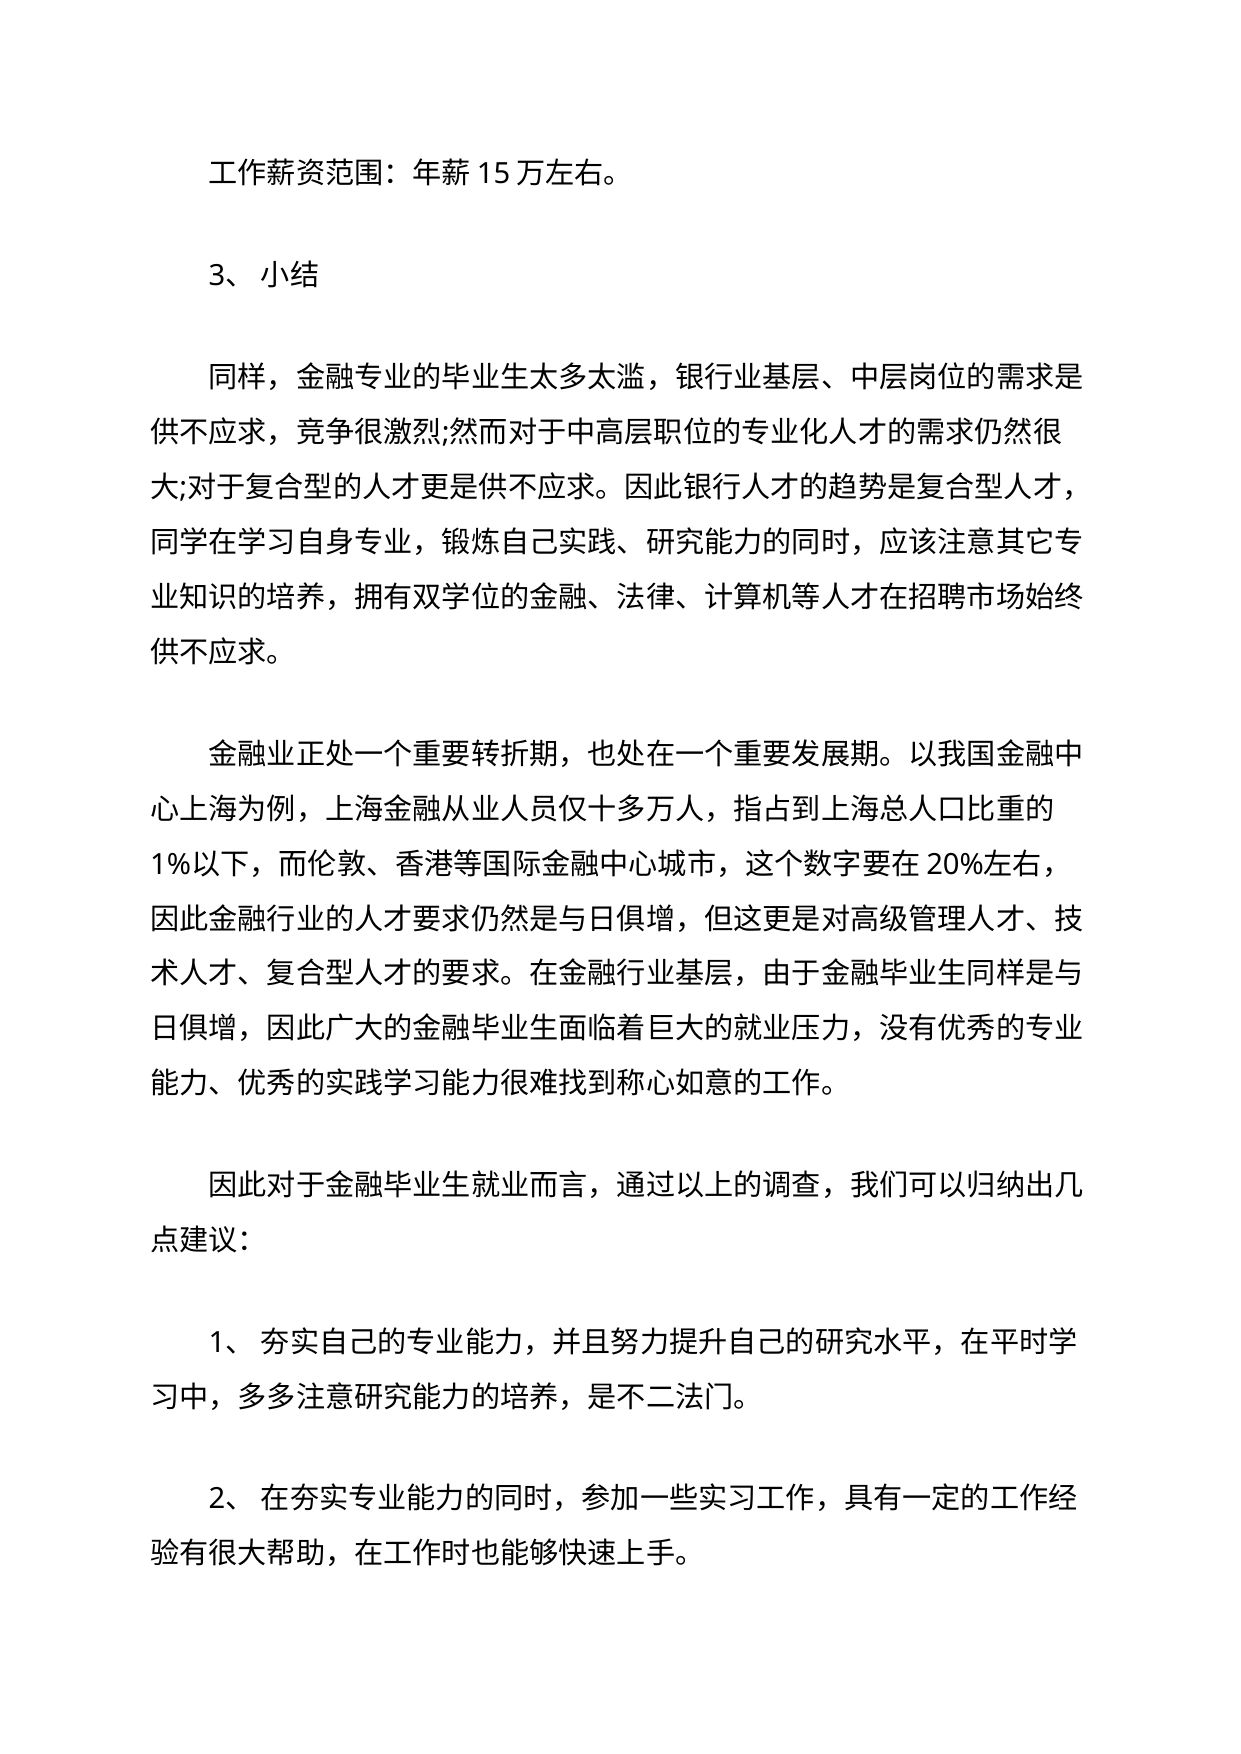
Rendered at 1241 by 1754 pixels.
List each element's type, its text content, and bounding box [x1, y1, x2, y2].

text 金融业正处一个重要转折期，也处在一个重要发展期。以我国金融中心上海为例，上海金融从业人员仅十多万人，指占到上海总人口比重的1%以下，而伦敦、香港等国际金融中心城市，这个数字要在20%左右，因此金融行业的人才要求仍然是与日俱增，但这更是对高级管理人才、技术人才、复合型人才的要求。在金融行业基层，由于金融毕业生同样是与日俱增，因此广大的金融毕业生面临着巨大的就业压力，没有优秀的专业能力、优秀的实践学习能力很难找到称心如意的工作。 [150, 730, 1090, 1102]
text 3、 小结 [150, 252, 1090, 294]
text 2、 在夯实专业能力的同时，参加一些实习工作，具有一定的工作经验有很大帮助，在工作时也能够快速上手。 [150, 1475, 1090, 1572]
text 同样，金融专业的毕业生太多太滥，银行业基层、中层岗位的需求是供不应求，竞争很激烈;然而对于中高层职位的专业化人才的需求仍然很大;对于复合型的人才更是供不应求。因此银行人才的趋势是复合型人才，同学在学习自身专业，锻炼自己实践、研究能力的同时，应该注意其它专业知识的培养，拥有双学位的金融、法律、计算机等人才在招聘市场始终供不应求。 [150, 354, 1090, 671]
text 工作薪资范围：年薪15万左右。 [150, 150, 1090, 192]
text 因此对于金融毕业生就业而言，通过以上的调查，我们可以归纳出几点建议： [150, 1162, 1090, 1259]
text 1、 夯实自己的专业能力，并且努力提升自己的研究水平，在平时学习中，多多注意研究能力的培养，是不二法门。 [150, 1318, 1090, 1416]
